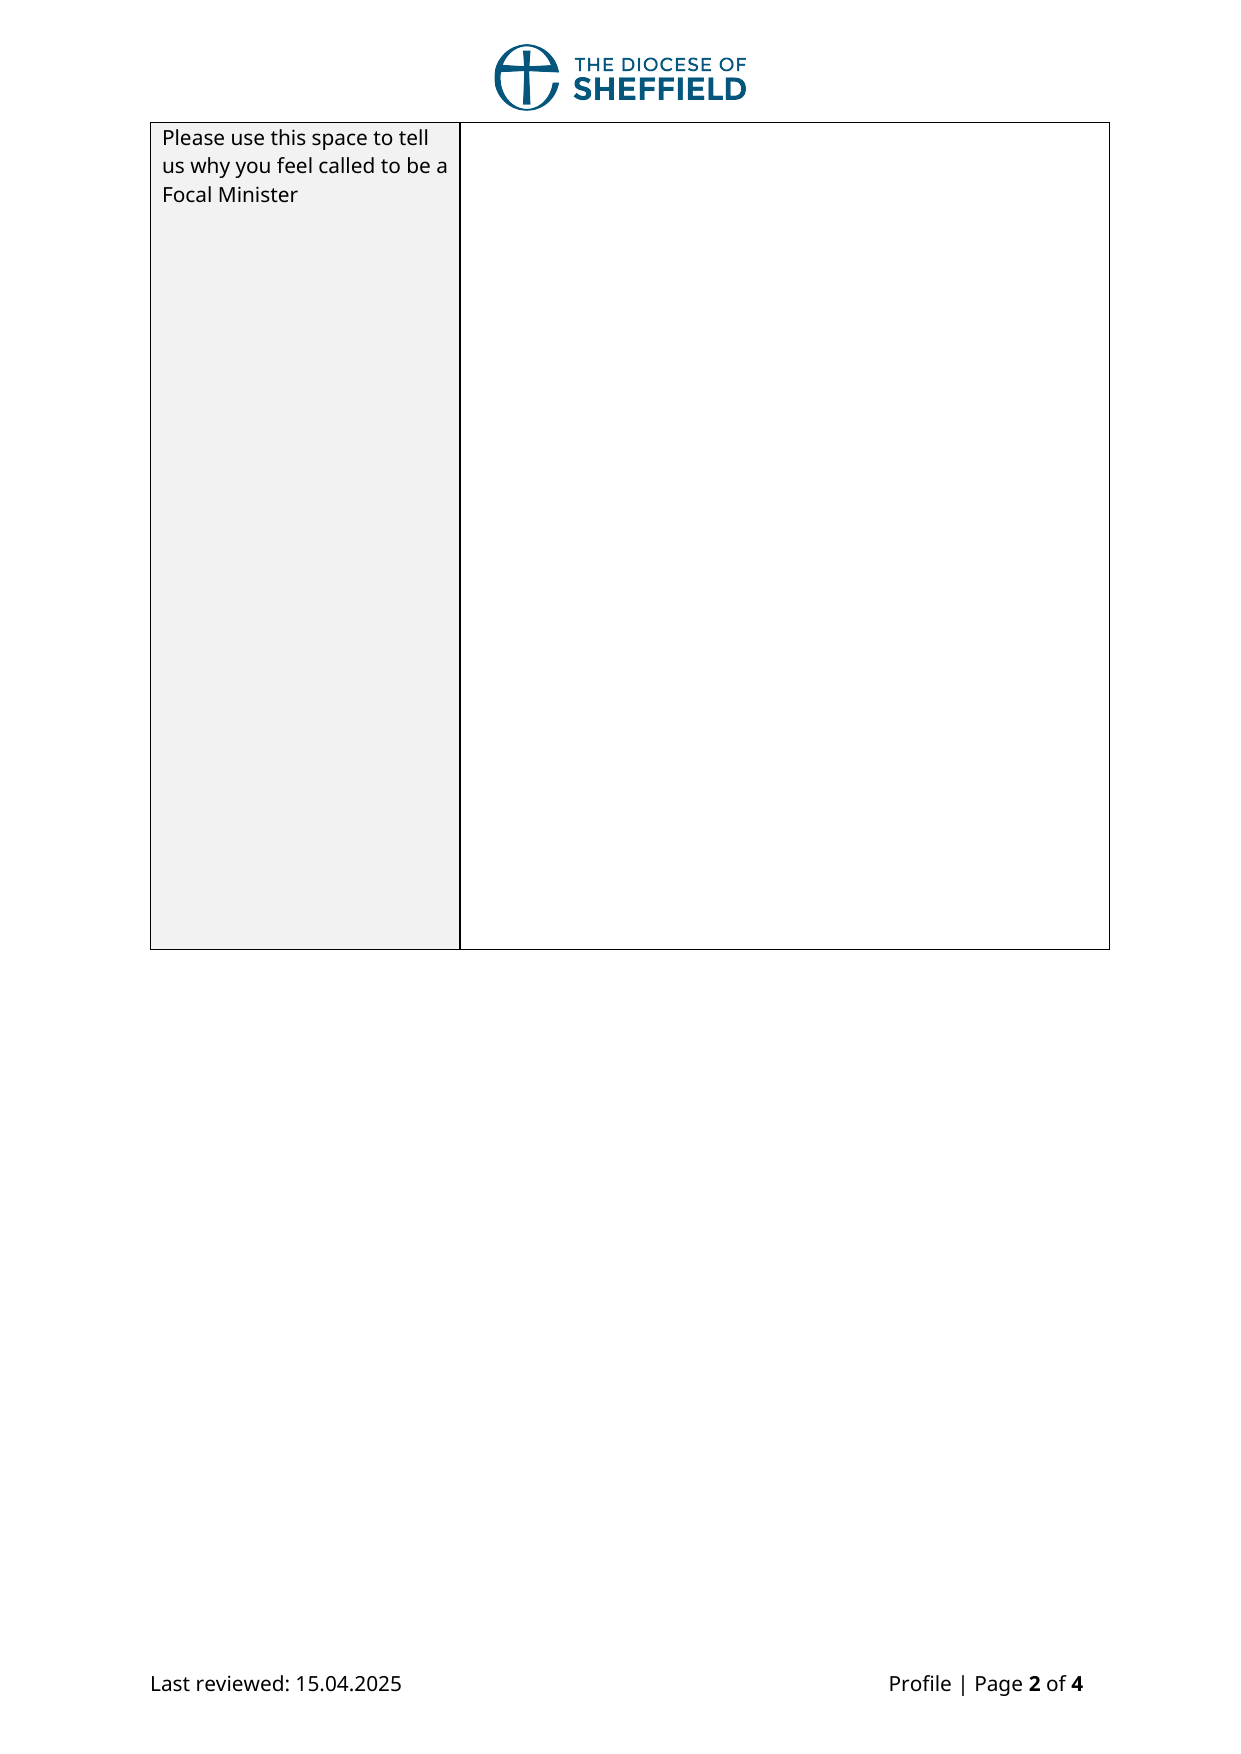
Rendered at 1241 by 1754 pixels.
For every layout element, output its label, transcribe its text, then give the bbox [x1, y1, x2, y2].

picture [731, 82, 740, 95]
picture [504, 47, 550, 65]
picture [494, 44, 519, 69]
table_cell [461, 123, 1109, 949]
picture [494, 87, 518, 111]
picture [501, 44, 746, 111]
table_cell Please use this space to tell us why you feel called to be a Focal Minister [151, 123, 459, 949]
